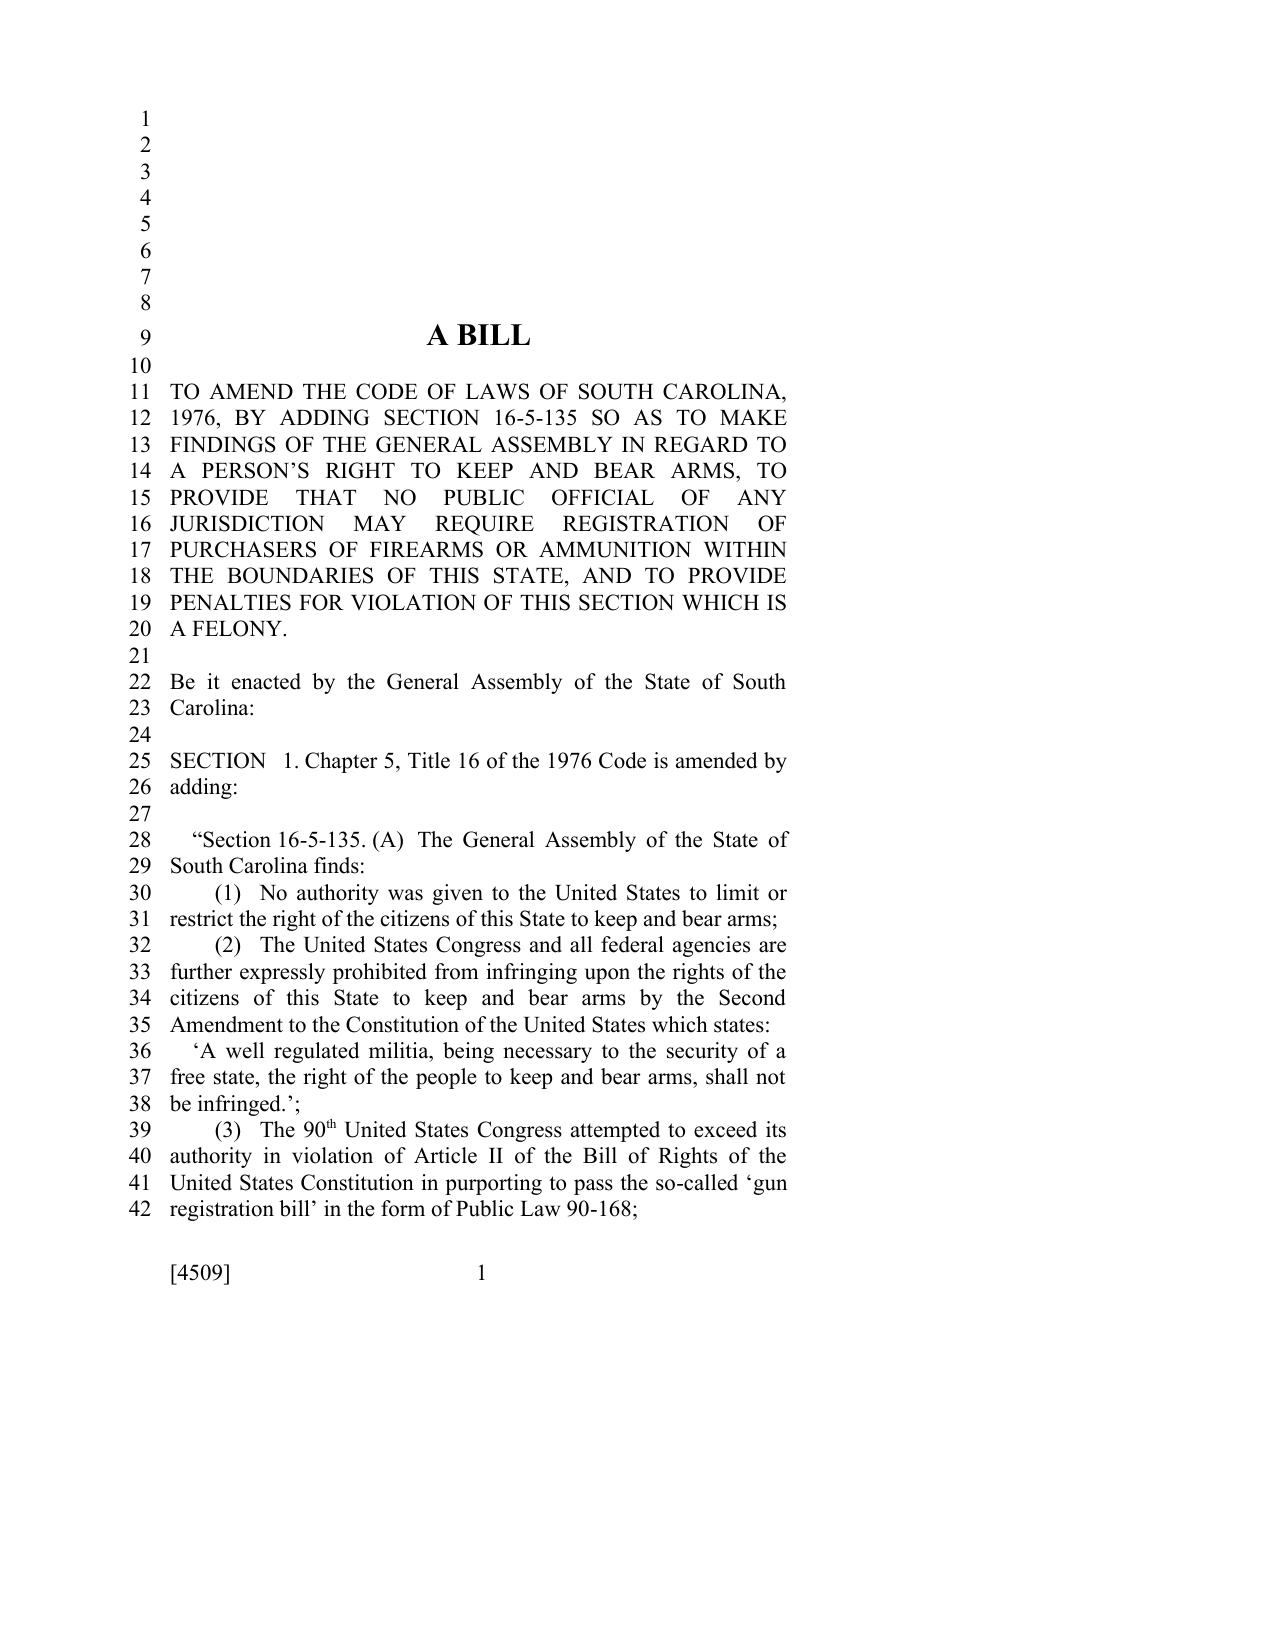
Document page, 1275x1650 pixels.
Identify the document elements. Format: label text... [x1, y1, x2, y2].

text Be it enacted by the General Assembly of the State of South Carolina: [169, 668, 787, 721]
text A BILL [169, 316, 787, 352]
text (2) The United States Congress and all federal agencies are further expressly prohibited from infringing upon the rights of the citizens of this State to keep and bear arms by the Second Amendment to the Constitution of the United States which states: [169, 932, 787, 1037]
text TO AMEND THE CODE OF LAWS OF SOUTH CAROLINA, 1976, BY ADDING SECTION 16-5-135 SO AS TO MAKE FINDINGS OF THE GENERAL ASSEMBLY IN REGARD TO A PERSON’S RIGHT TO KEEP AND BEAR ARMS, TO PROVIDE THAT NO PUBLIC OFFICIAL OF ANY JURISDICTION MAY REQUIRE REGISTRATION OF PURCHASERS OF FIREARMS OR AMMUNITION WITHIN THE BOUNDARIES OF THIS STATE, AND TO PROVIDE PENALTIES FOR VIOLATION OF THIS SECTION WHICH IS A FELONY. [169, 378, 787, 642]
text (1) No authority was given to the United States to limit or restrict the right of the citizens of this State to keep and bear arms; [169, 879, 787, 932]
text ‘A well regulated militia, being necessary to the security of a free state, the right of the people to keep and bear arms, shall not be infringed.’; [169, 1037, 787, 1116]
text (3) The 90th United States Congress attempted to exceed its authority in violation of Article II of the Bill of Rights of the United States Constitution in purporting to pass the so-called ‘gun registration bill’ in the form of Public Law 90-168; [169, 1116, 787, 1221]
text “Section 16-5-135. (A) The General Assembly of the State of South Carolina finds: [169, 826, 787, 879]
text SECTION 1. Chapter 5, Title 16 of the 1976 Code is amended by adding: [169, 747, 787, 800]
